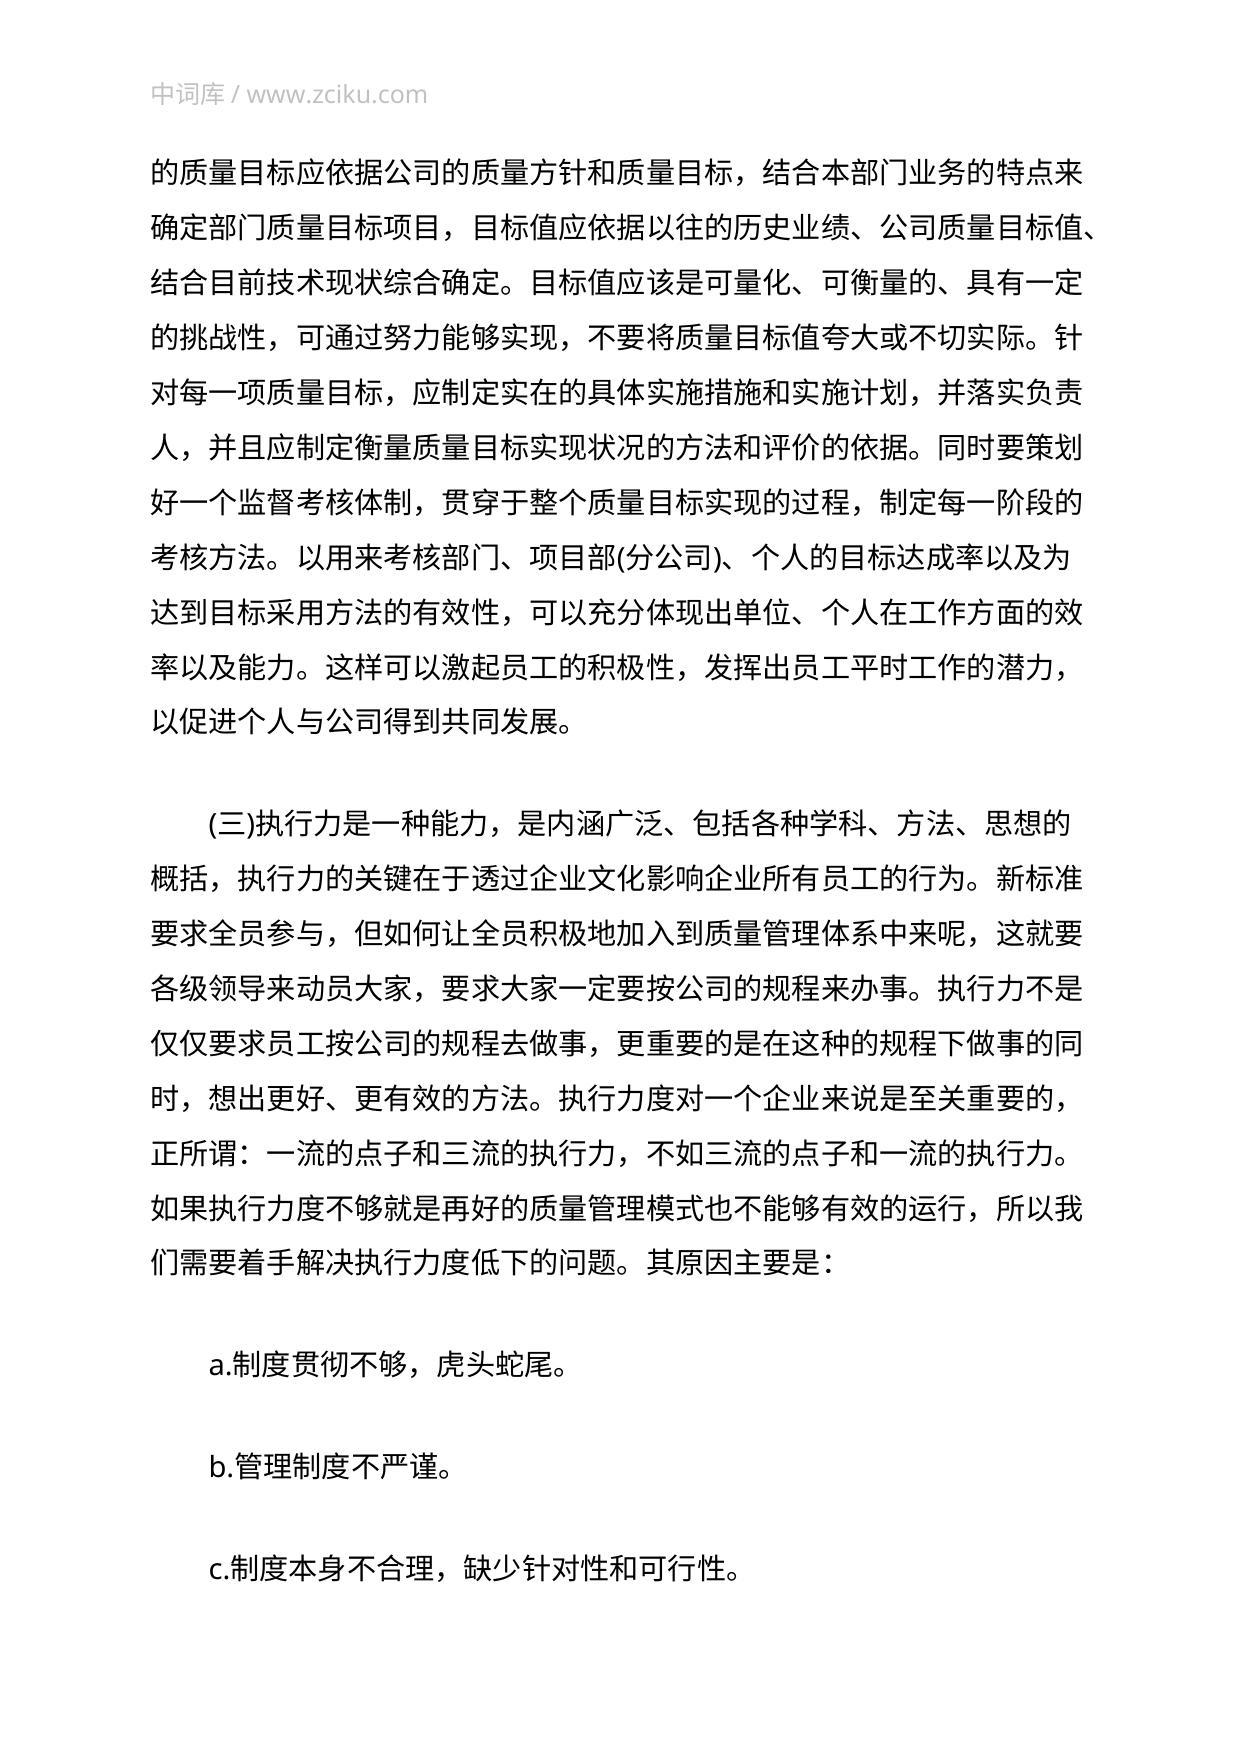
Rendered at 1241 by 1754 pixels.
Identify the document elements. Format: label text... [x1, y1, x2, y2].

text c.制度本身不合理，缺少针对性和可行性。 [150, 1546, 1090, 1588]
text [150, 150, 1090, 741]
text b.管理制度不严谨。 [150, 1444, 1090, 1486]
text (三)执行力是一种能力，是内涵广泛、包括各种学科、方法、思想的概括，执行力的关键在于透过企业文化影响企业所有员工的行为。新标准要求全员参与，但如何让全员积极地加入到质量管理体系中来呢，这就要各级领导来动员大家，要求大家一定要按公司的规程来办事。执行力不是仅仅要求员工按公司的规程去做事，更重要的是在这种的规程下做事的同时，想出更好、更有效的方法。执行力度对一个企业来说是至关重要的，正所谓：一流的点子和三流的执行力，不如三流的点子和一流的执行力。如果执行力度不够就是再好的质量管理模式也不能够有效的运行，所以我们需要着手解决执行力度低下的问题。其原因主要是： [150, 801, 1090, 1282]
text a.制度贯彻不够，虎头蛇尾。 [150, 1342, 1090, 1384]
